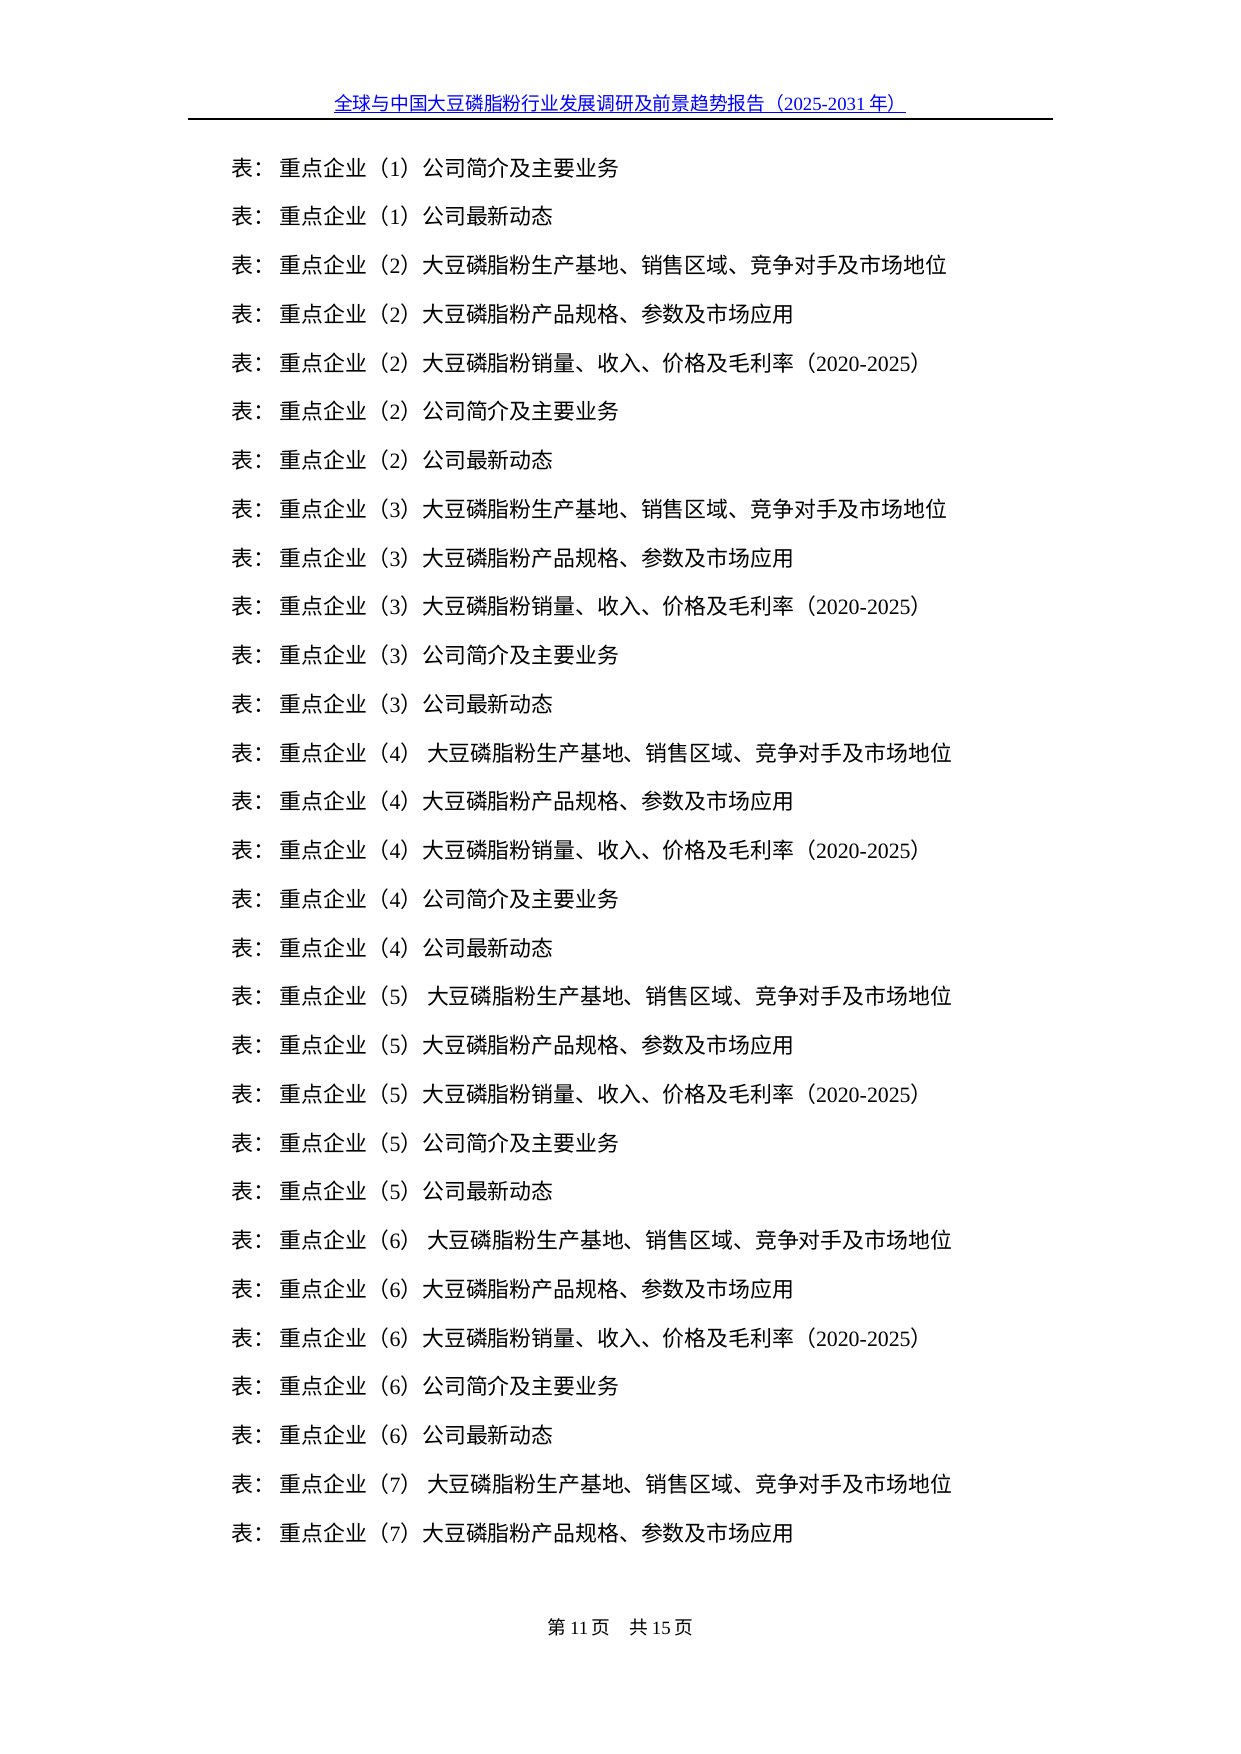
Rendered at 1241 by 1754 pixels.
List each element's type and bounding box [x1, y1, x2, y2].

text [187, 150, 1053, 1548]
